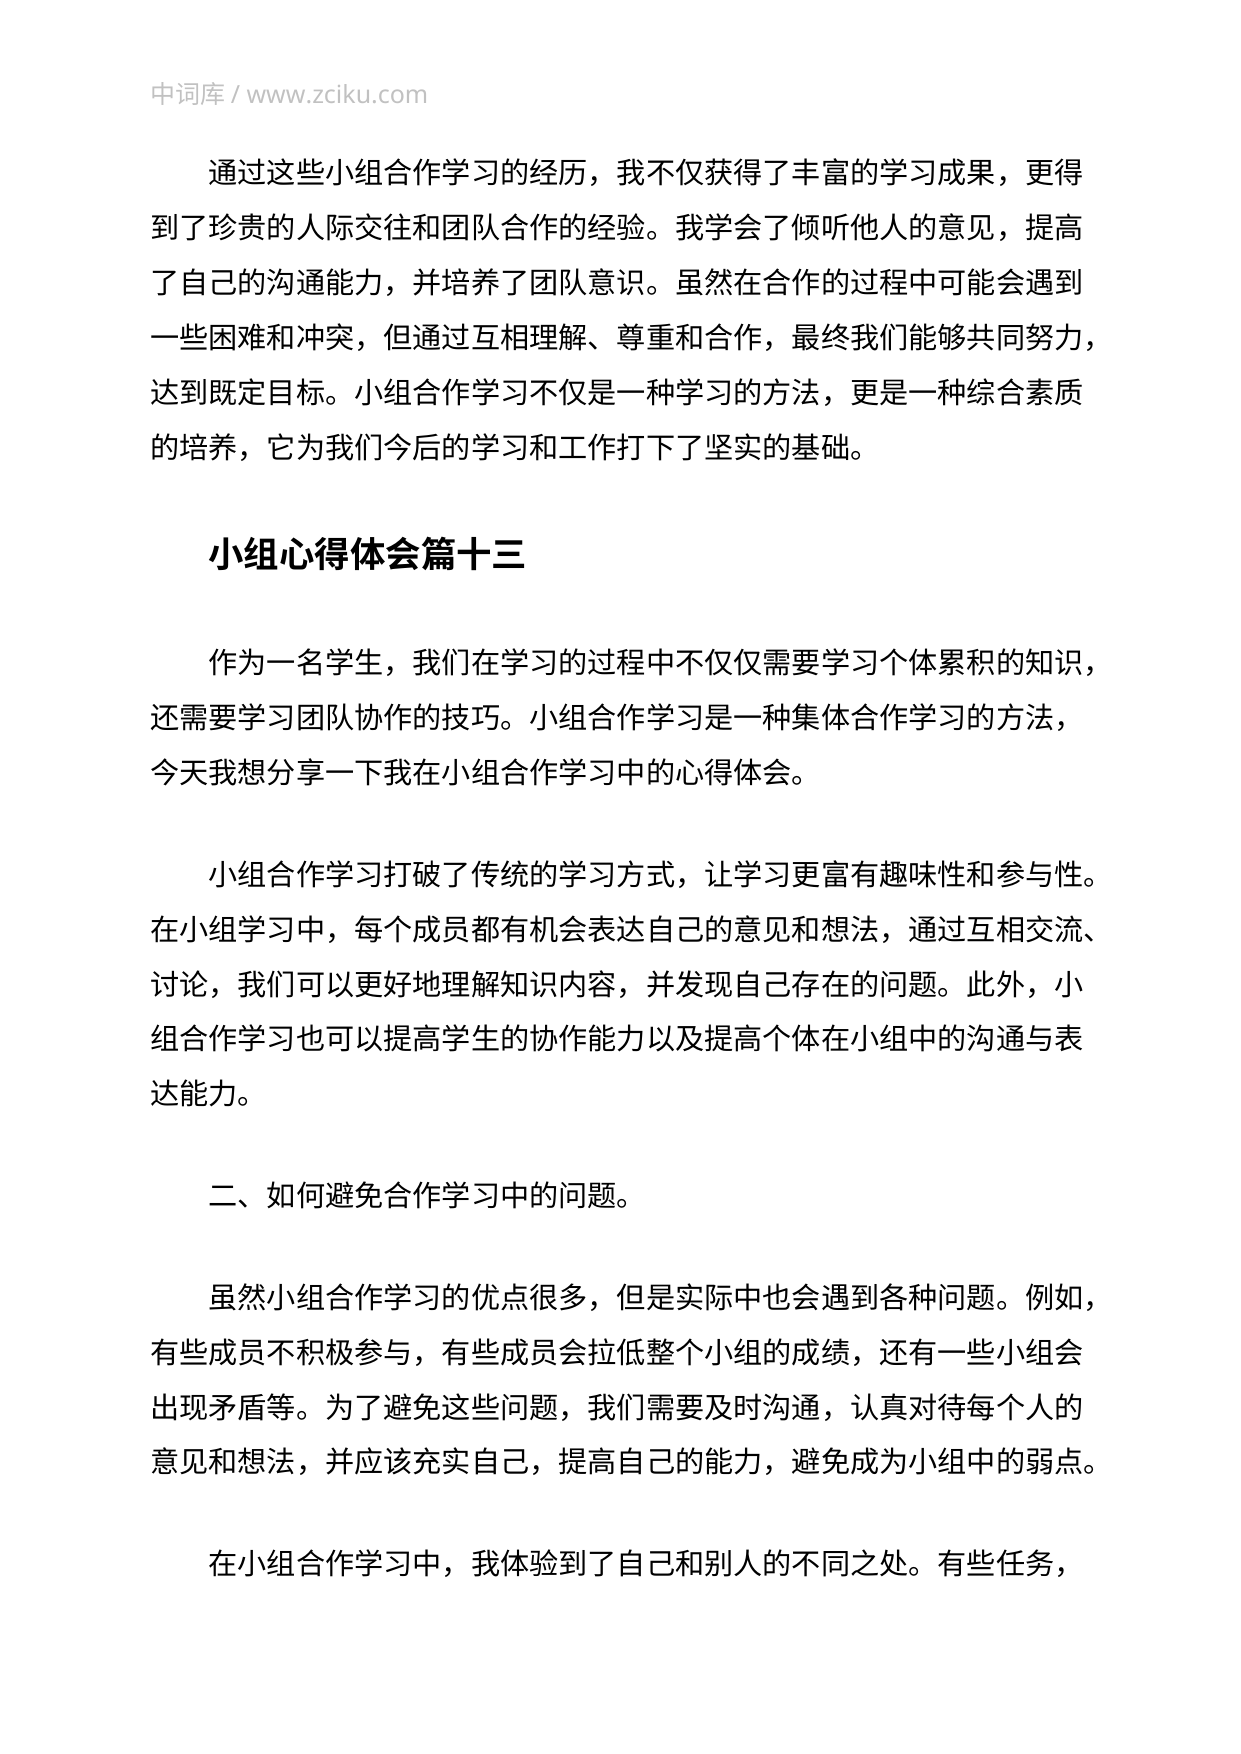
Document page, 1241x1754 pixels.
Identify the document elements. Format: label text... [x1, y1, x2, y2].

text 小组心得体会篇十三 [150, 526, 1090, 577]
text 二、如何避免合作学习中的问题。 [150, 1173, 1090, 1215]
text 虽然小组合作学习的优点很多，但是实际中也会遇到各种问题。例如，有些成员不积极参与，有些成员会拉低整个小组的成绩，还有一些小组会出现矛盾等。为了避免这些问题，我们需要及时沟通，认真对待每个人的意见和想法，并应该充实自己，提高自己的能力，避免成为小组中的弱点。 [150, 1274, 1090, 1481]
text 作为一名学生，我们在学习的过程中不仅仅需要学习个体累积的知识，还需要学习团队协作的技巧。小组合作学习是一种集体合作学习的方法，今天我想分享一下我在小组合作学习中的心得体会。 [150, 640, 1090, 792]
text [150, 1541, 1090, 1583]
text 通过这些小组合作学习的经历，我不仅获得了丰富的学习成果，更得到了珍贵的人际交往和团队合作的经验。我学会了倾听他人的意见，提高了自己的沟通能力，并培养了团队意识。虽然在合作的过程中可能会遇到一些困难和冲突，但通过互相理解、尊重和合作，最终我们能够共同努力，达到既定目标。小组合作学习不仅是一种学习的方法，更是一种综合素质的培养，它为我们今后的学习和工作打下了坚实的基础。 [150, 150, 1090, 467]
text 小组合作学习打破了传统的学习方式，让学习更富有趣味性和参与性。在小组学习中，每个成员都有机会表达自己的意见和想法，通过互相交流、讨论，我们可以更好地理解知识内容，并发现自己存在的问题。此外，小组合作学习也可以提高学生的协作能力以及提高个体在小组中的沟通与表达能力。 [150, 851, 1090, 1113]
